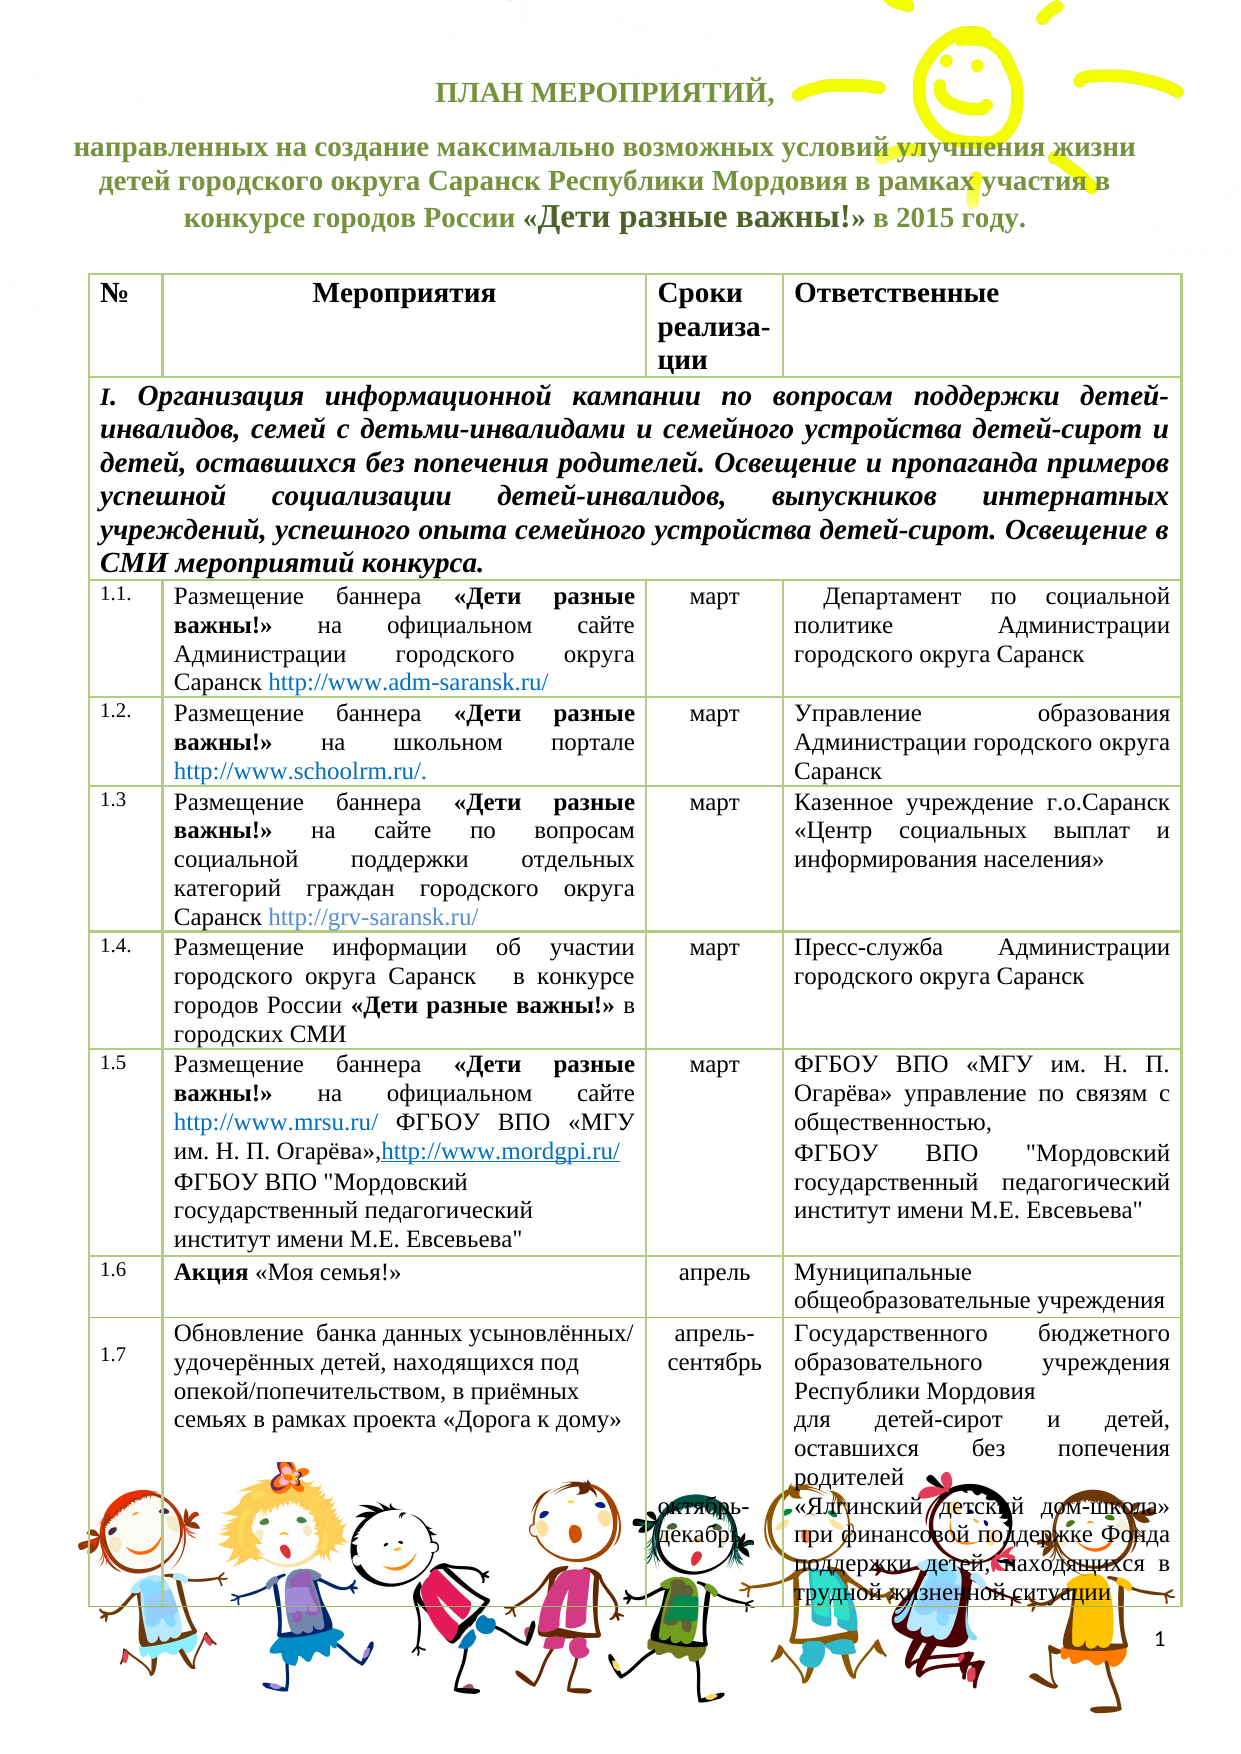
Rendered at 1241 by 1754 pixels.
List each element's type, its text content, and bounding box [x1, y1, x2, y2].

table_cell Обновление банка данных усыновлённых/ удочерённых детей, находящихся под опекой/попечительством, в приёмных семьях в рамках проекта «Дорога к дому» [164, 1318, 645, 1606]
picture [2, 0, 1241, 1754]
table_cell 1.6 [90, 1257, 161, 1317]
table_cell 1.7 [90, 1318, 161, 1606]
table_header Мероприятия [164, 275, 645, 376]
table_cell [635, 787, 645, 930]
table_cell март [647, 581, 782, 696]
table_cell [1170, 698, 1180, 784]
table_cell 1.2. [90, 698, 161, 784]
table_cell Размещение баннера «Дети разные важны!» на официальном сайте http://www.mrsu.ru/ ФГБОУ ВПО «МГУ им. Н. П. Огарёва»,http://www.mordgpi.ru/ ФГБОУ ВПО "Мордовский государственный педагогический институт имени М.Е. Евсевьева" [164, 1050, 645, 1255]
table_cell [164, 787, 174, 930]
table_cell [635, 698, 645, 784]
table_header Ответственные [784, 275, 1180, 376]
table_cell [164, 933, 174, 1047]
table_cell Муниципальные общеобразовательные учреждения [784, 1257, 1180, 1317]
table_cell март [647, 1050, 782, 1255]
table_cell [784, 1318, 1180, 1606]
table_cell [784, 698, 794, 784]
text направленных на создание максимально возможных условий улучшения жизни детей городского округа Саранск Республики Мордовия в рамках участия в конкурсе городов России «Дети разные важны!» в 2015 году. [44, 129, 1165, 235]
table_cell 1.1. [90, 581, 161, 696]
table_cell март [647, 698, 782, 784]
table_cell 1.5 [90, 1050, 161, 1255]
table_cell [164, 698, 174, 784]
table_cell 1.3 [90, 787, 161, 930]
table_cell апрель [647, 1257, 782, 1317]
table_cell Департамент по социальной политике Администрации городского округа Саранск [784, 581, 1180, 696]
table_cell Акция «Моя семья!» [164, 1257, 645, 1317]
table_cell Пресс-служба Администрации городского округа Саранск [784, 933, 1180, 1047]
table_cell 1.4. [90, 933, 161, 1047]
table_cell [647, 1318, 782, 1606]
table_cell Размещение баннера «Дети разные важны!» на официальном сайте Администрации городского округа Саранск http://www.adm-saransk.ru/ [164, 581, 645, 696]
text ПЛАН МЕРОПРИЯТИЙ, [44, 75, 1165, 108]
table_cell ФГБОУ ВПО «МГУ им. Н. П. Огарёва» управление по связям с общественностью, ФГБОУ ВПО "Мордовский государственный педагогический институт имени М.Е. Евсевьева" [784, 1050, 1180, 1255]
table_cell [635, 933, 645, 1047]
table_cell I. Организация информационной кампании по вопросам поддержки детей-инвалидов, семей с детьми-инвалидами и семейного устройства детей-сирот и детей, оставшихся без попечения родителей. Освещение и пропаганда примеров успешной социализации детей-инвалидов, выпускников интернатных учреждений, успешного опыта семейного устройства детей-сирот. Освещение в СМИ мероприятий конкурса. [90, 378, 1180, 579]
table_cell март [647, 787, 782, 930]
table_cell март [647, 933, 782, 1047]
table_header № [90, 275, 161, 376]
table_cell Казенное учреждение г.о.Саранск «Центр социальных выплат и информирования населения» [784, 787, 1180, 930]
